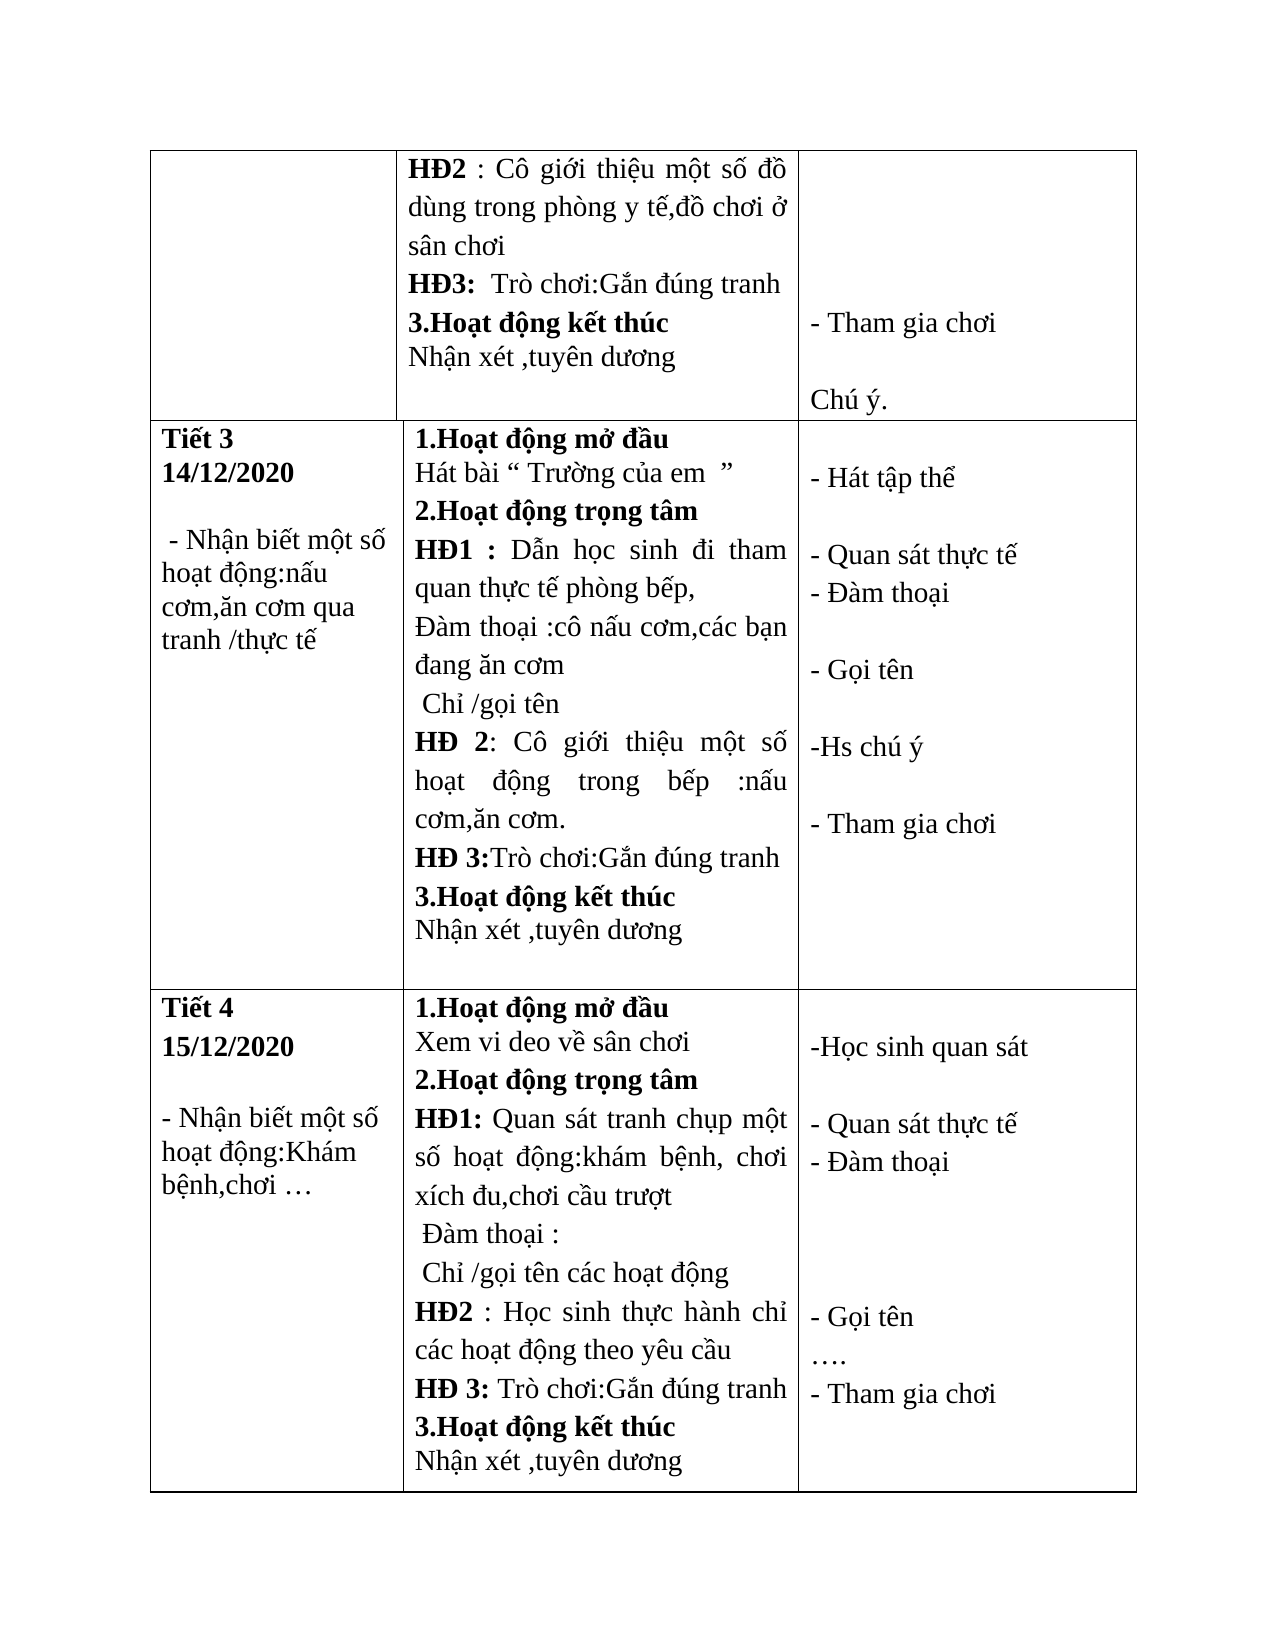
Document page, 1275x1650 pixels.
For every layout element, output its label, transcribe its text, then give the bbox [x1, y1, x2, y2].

table_cell 1.Hoạt động mở đầu Xem vi deo về sân chơi 2.Hoạt động trọng tâm HĐ1: Quan sát tranh chụp một số hoạt động:khám bệnh, chơi xích đu,chơi cầu trượt Đàm thoại : Chỉ /gọi tên các hoạt động HĐ2 : Học sinh thực hành chỉ các hoạt động theo yêu cầu HĐ 3: Trò chơi:Gắn đúng tranh 3.Hoạt động kết thúc Nhận xét ,tuyên dương [404, 990, 798, 1491]
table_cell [397, 151, 798, 420]
table_cell Tiết 3 14/12/2020 - Nhận biết một số hoạt động:nấu cơm,ăn cơm qua tranh /thực tế [151, 421, 403, 989]
table_cell Tiết 4 15/12/2020 - Nhận biết một số hoạt động:Khám bệnh,chơi … [151, 990, 403, 1491]
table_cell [151, 151, 396, 420]
table_cell - Hát tập thể - Quan sát thực tế - Đàm thoại - Gọi tên -Hs chú ý - Tham gia chơi [799, 421, 1136, 989]
table_cell -Học sinh quan sát - Quan sát thực tế - Đàm thoại - Gọi tên …. - Tham gia chơi [799, 990, 1136, 1491]
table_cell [799, 151, 1136, 420]
table_cell 1.Hoạt động mở đầu Hát bài “ Trường của em ” 2.Hoạt động trọng tâm HĐ1 : Dẫn học sinh đi tham quan thực tế phòng bếp, Đàm thoại :cô nấu cơm,các bạn đang ăn cơm Chỉ /gọi tên HĐ 2: Cô giới thiệu một số hoạt động trong bếp :nấu cơm,ăn cơm. HĐ 3:Trò chơi:Gắn đúng tranh 3.Hoạt động kết thúc Nhận xét ,tuyên dương [404, 421, 798, 989]
